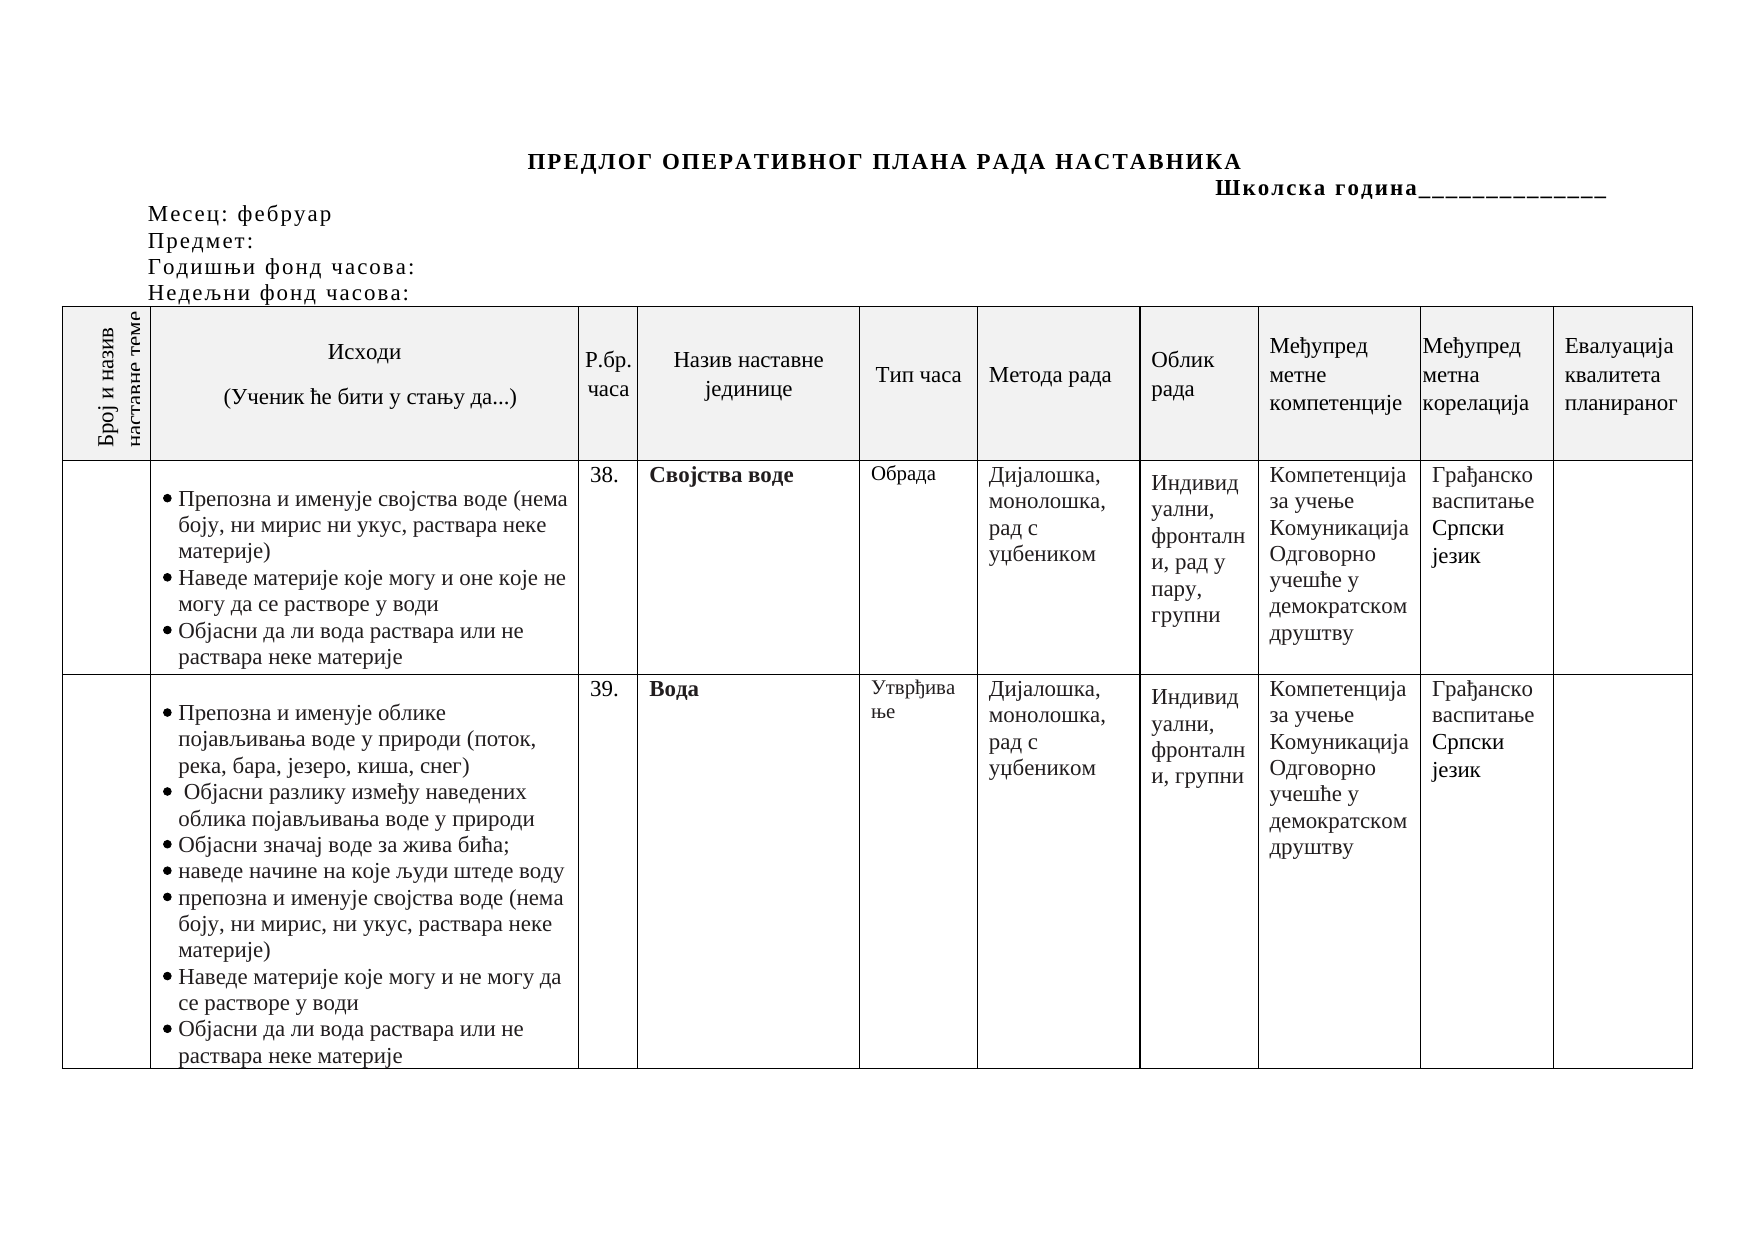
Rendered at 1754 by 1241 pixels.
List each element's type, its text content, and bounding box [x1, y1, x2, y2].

text ПРЕДЛОГ ОПЕРАТИВНОГ ПЛАНА РАДА НАСТАВНИКА [148, 148, 1606, 174]
table_cell Дијалошка, монолошка, рад с уџбеником [978, 461, 1139, 674]
text Школска година______________ [148, 174, 1606, 200]
table_cell Грађанско васпитање Српски језик [1421, 461, 1553, 674]
table_header Р.бр. часа [579, 307, 637, 460]
table_cell Компетенција за учење КомуникацијаОдговорно учешће у демократском друштву [1259, 461, 1420, 674]
table_cell Својства воде [638, 461, 859, 674]
table_cell 38. [579, 461, 637, 674]
table_header Међупред метне компетенције [1259, 307, 1420, 460]
table_header Исходи (Ученик ће бити у стању да...) [151, 307, 578, 460]
table_cell Индивидуални, фронтални, рад у пару, групни [1141, 461, 1258, 674]
table_cell 39. [579, 675, 637, 1068]
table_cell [1259, 675, 1420, 1068]
table_header Облик рада [1141, 307, 1258, 460]
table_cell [978, 675, 1139, 1068]
text Предмет: [148, 227, 1606, 253]
table_cell [63, 461, 150, 674]
table_header Метода рада [978, 307, 1139, 460]
table_cell Утврђивање [860, 675, 977, 1068]
table_cell [1554, 675, 1692, 1068]
table_cell Вода [638, 675, 859, 1068]
table_header Тип часа [860, 307, 977, 460]
table_header Међупред метна корелација [1421, 307, 1553, 460]
table_header Назив наставне јединице [638, 307, 859, 460]
table_header Број и назив наставне теме [63, 307, 150, 460]
text Месец: фебруар [148, 200, 1606, 227]
table_cell Препозна и именује својства воде (нема боју, ни мирис ни укус, раствара неке материје) Наведе материје које могу и оне које не могу да се растворе у води Објасни да ли вода раствара или не раствара неке материје [151, 461, 578, 674]
table_cell [63, 675, 150, 1068]
table_cell Грађанско васпитање Српски језик [1421, 675, 1553, 1068]
text Годишњи фонд часова: [148, 253, 1606, 279]
text Недељни фонд часова: [148, 279, 1606, 306]
table_cell [1554, 461, 1692, 674]
table_header Евалуација квалитета планираног [1554, 307, 1692, 460]
table_cell Обрада [860, 461, 977, 674]
table_cell Индивидуални, фронтални, групни [1141, 675, 1258, 1068]
table_cell Препозна и именује облике појављивања воде у природи (поток, река, бара, језеро, киша, снег) Објасни разлику између наведених облика појављивања воде у природи Објасни значај воде за жива бића; наведе начине на које људи штеде воду препозна и именује својства воде (нема боју, ни мирис, ни укус, раствара неке материје) Наведе материје које могу и не могу да се растворе у води Објасни да ли вода раствара или не раствара неке материје [151, 675, 578, 1068]
